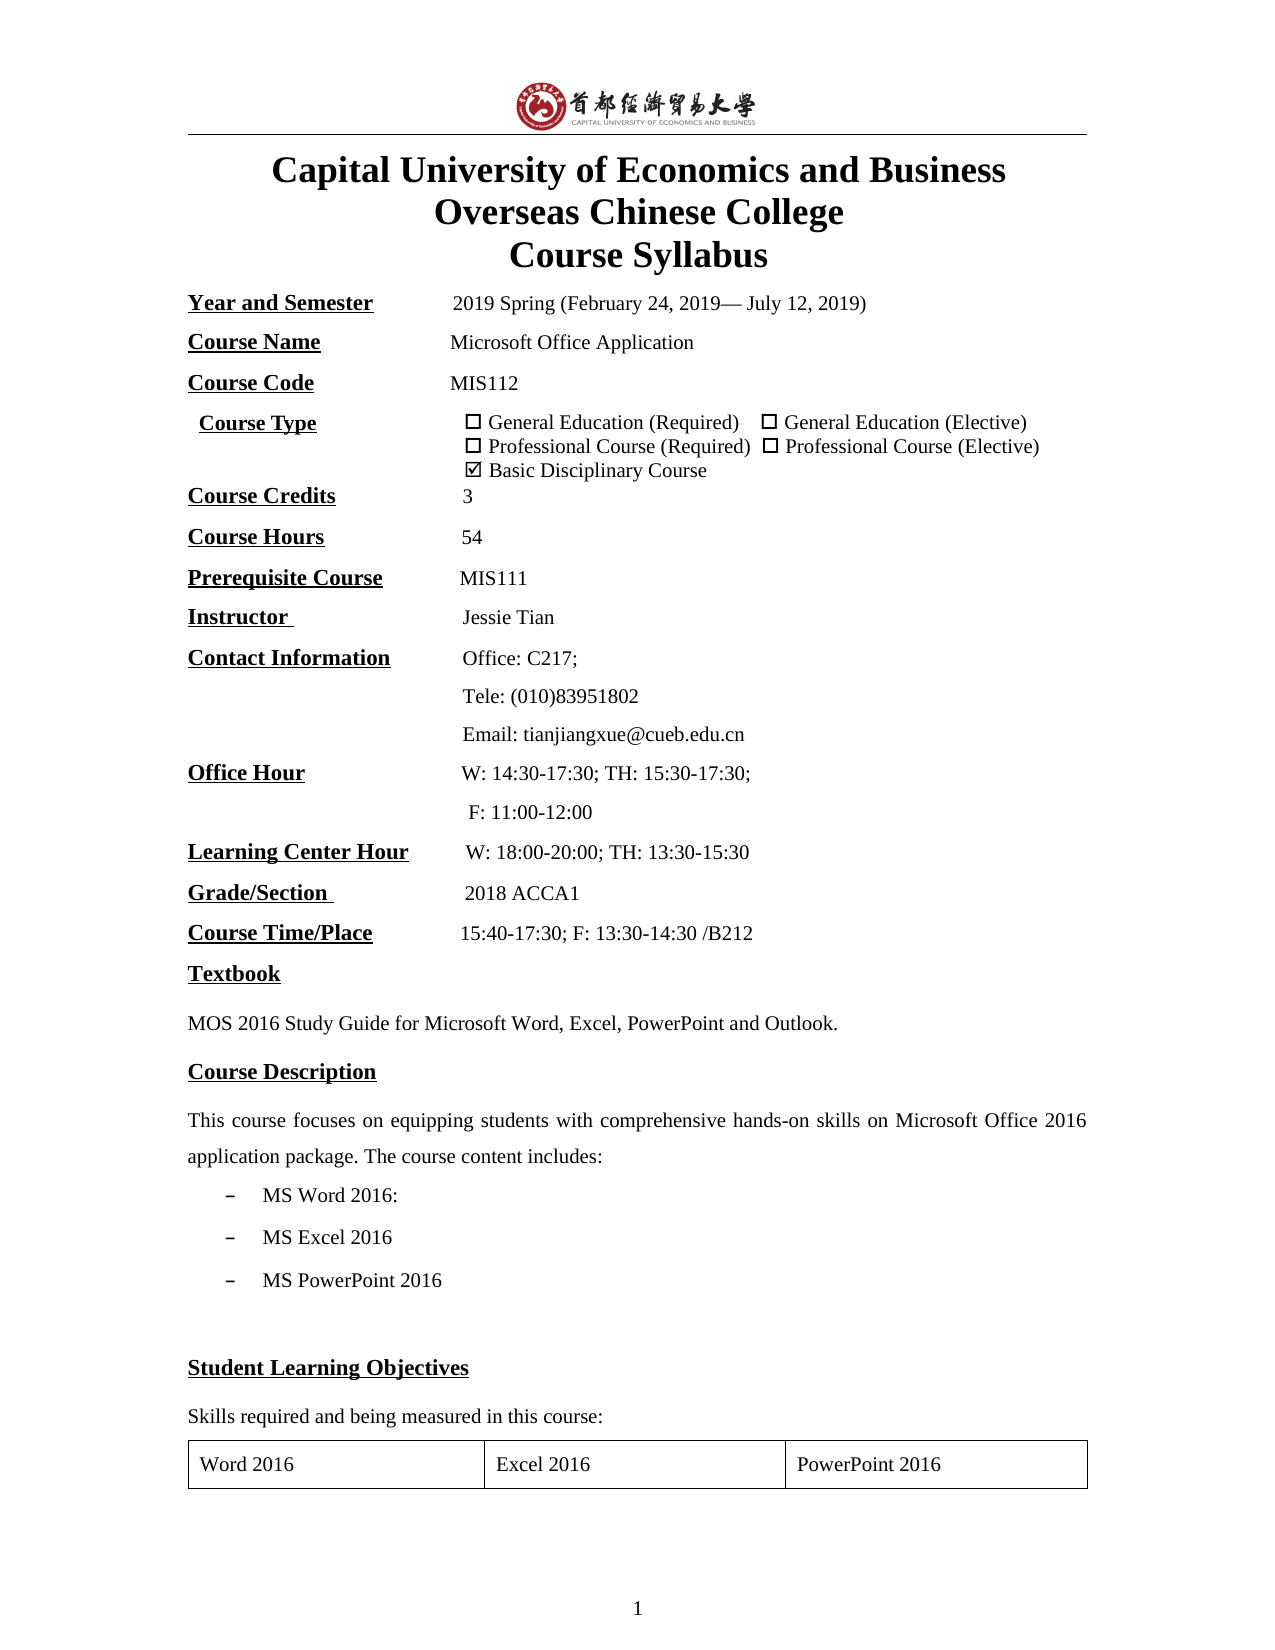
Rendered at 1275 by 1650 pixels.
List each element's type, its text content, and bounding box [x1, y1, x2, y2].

text Course Syllabus [422, 233, 854, 276]
text Prerequisite Course MIS111 [187, 563, 1087, 590]
text Tele: (010)83951802 [187, 684, 1087, 708]
table_header Course Type [172, 410, 464, 482]
text Course Code MIS112 [187, 369, 1087, 396]
text Course Description [187, 1058, 1087, 1084]
list MS Word 2016: [225, 1180, 1087, 1208]
text Textbook [187, 960, 1087, 987]
text F: 11:00-12:00 [198, 799, 1087, 824]
picture [516, 75, 759, 132]
text Office Hour W: 14:30-17:30; TH: 15:30-17:30; [187, 759, 1087, 785]
text Grade/Section 2018 ACCA1 [187, 879, 1087, 905]
table_header General Education (Required) General Education (Elective) Professional Course (Required) Professional Course (Elective) Basic Disciplinary Course [465, 410, 1080, 482]
text Year and Semester 2019 Spring (February 24, 2019— July 12, 2019) [187, 289, 1087, 315]
text Contact Information Office: C217; [187, 644, 1087, 670]
table_header Excel 2016 [485, 1441, 785, 1487]
text Course Credits 3 [187, 482, 1087, 508]
text Email: tianjiangxue@cueb.edu.cn [187, 722, 1087, 746]
text Overseas Chinese College [346, 190, 931, 233]
text Student Learning Objectives [187, 1354, 1087, 1380]
text Learning Center Hour W: 18:00-20:00; TH: 13:30-15:30 [187, 838, 1087, 864]
text Instructor Jessie Tian [187, 603, 1087, 629]
text This course focuses on equipping students with comprehensive hands-on skills on Microsoft Office 2016 application package. The course content includes: [187, 1108, 1087, 1168]
text MOS 2016 Study Guide for Microsoft Word, Excel, PowerPoint and Outlook. [187, 1011, 1087, 1035]
text Course Name Microsoft Office Application [187, 328, 1087, 355]
list MS PowerPoint 2016 [225, 1265, 1087, 1293]
table_header PowerPoint 2016 [786, 1441, 1087, 1487]
text Capital University of Economics and Business [185, 150, 1092, 190]
text Course Hours 54 [187, 523, 1087, 549]
text Course Time/Place 15:40-17:30; F: 13:30-14:30 /B212 [187, 919, 1087, 946]
list MS Excel 2016 [225, 1222, 1087, 1251]
text Skills required and being measured in this course: [187, 1404, 1087, 1428]
table_header Word 2016 [189, 1441, 484, 1487]
